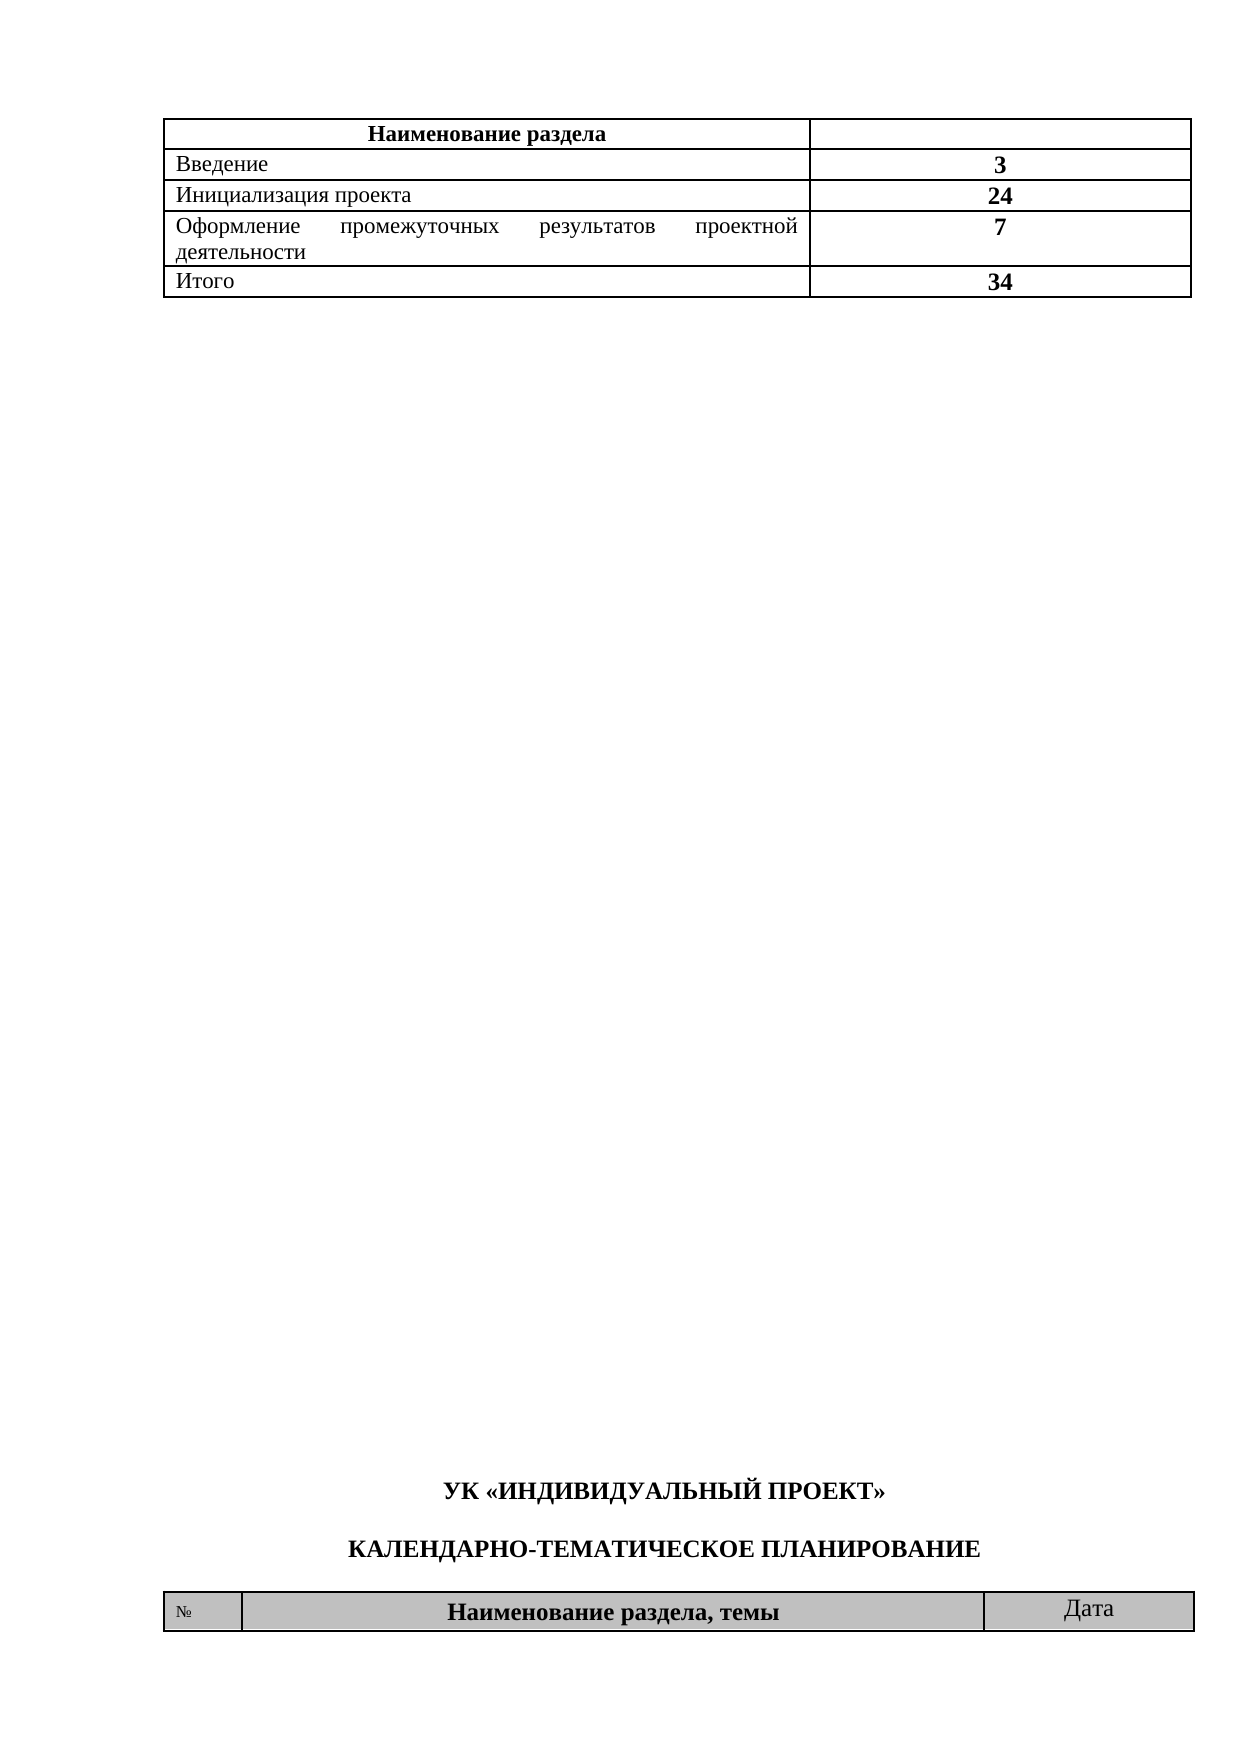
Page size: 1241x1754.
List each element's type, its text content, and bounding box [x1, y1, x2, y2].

table_cell 7 [811, 212, 1190, 265]
table_cell Введение [165, 150, 809, 179]
table_cell 24 [811, 181, 1190, 210]
table_cell Инициализация проекта [165, 181, 809, 210]
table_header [243, 1593, 983, 1629]
table_cell Итого [165, 267, 809, 296]
text КАЛЕНДАРНО-ТЕМАТИЧЕСКОЕ ПЛАНИРОВАНИЕ [177, 1534, 1152, 1563]
table_cell Оформление промежуточных результатов проектной деятельности [165, 212, 809, 265]
table_header № урока [165, 1593, 241, 1629]
table_header [811, 120, 1190, 148]
table_cell 3 [811, 150, 1190, 179]
text УК «ИНДИВИДУАЛЬНЫЙ ПРОЕКТ» [177, 1476, 1152, 1505]
table_cell 34 [811, 267, 1190, 296]
table_header Наименование раздела [165, 120, 809, 148]
table_header Дата [985, 1593, 1193, 1629]
